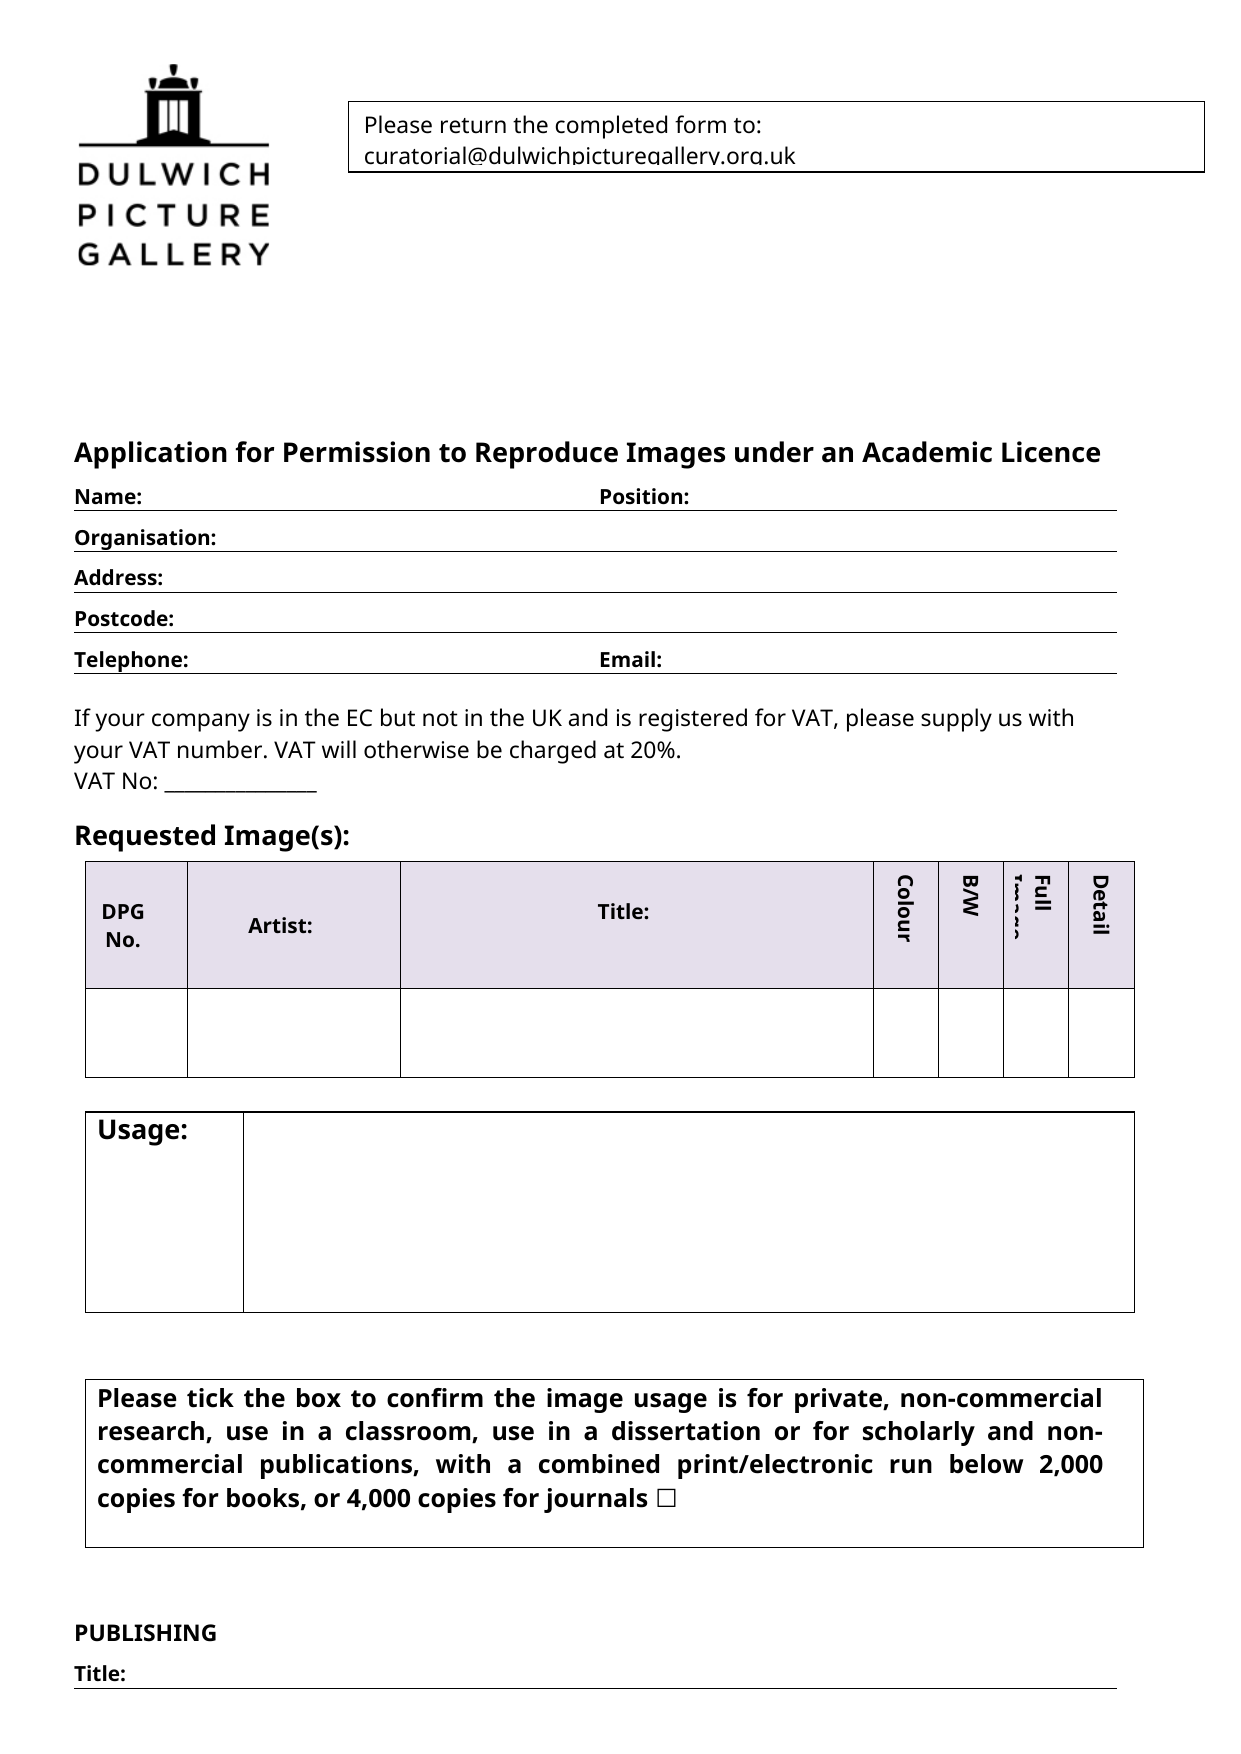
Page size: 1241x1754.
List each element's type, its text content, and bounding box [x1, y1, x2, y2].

table_cell [1069, 989, 1134, 1077]
text Name: Position: [74, 489, 1117, 510]
text Address: [74, 571, 1117, 592]
picture [78, 64, 270, 268]
table_cell [86, 989, 187, 1077]
text Application for Permission to Reproduce Images under an Academic Licence [74, 434, 1117, 471]
text Title: [74, 1667, 1117, 1688]
table_cell [939, 989, 1003, 1077]
table_cell [874, 989, 938, 1077]
table_header DPG No. [86, 862, 187, 988]
table_header Detail [1069, 862, 1134, 988]
table_cell [1004, 989, 1068, 1077]
text If your company is in the EC but not in the UK and is registered for VAT, please supply us with your VAT number. VAT will otherwise be charged at 20%. VAT No: _______________ [74, 702, 1117, 796]
table_header Full Image [1004, 862, 1068, 988]
text PUBLISHING [74, 1615, 1117, 1648]
table_header Please tick the box to confirm the image usage is for private, non-commercial research, use in a classroom, use in a dissertation or for scholarly and non-commercial publications, with a combined print/electronic run below 2,000 copies for books, or 4,000 copies for journals [86, 1380, 1143, 1547]
table_header Title: [401, 862, 873, 988]
table_header [244, 1113, 1134, 1312]
text Telephone: Email: [74, 652, 1117, 673]
text Requested Image(s): [74, 816, 1117, 853]
table_header Artist: [188, 862, 400, 988]
table_header B/W [939, 862, 1003, 988]
text Organisation: [74, 530, 1117, 551]
text Postcode: [74, 611, 1117, 632]
table_cell [401, 989, 873, 1077]
table_header Colour [874, 862, 938, 988]
table_cell [188, 989, 400, 1077]
table_header Usage: [86, 1113, 243, 1312]
